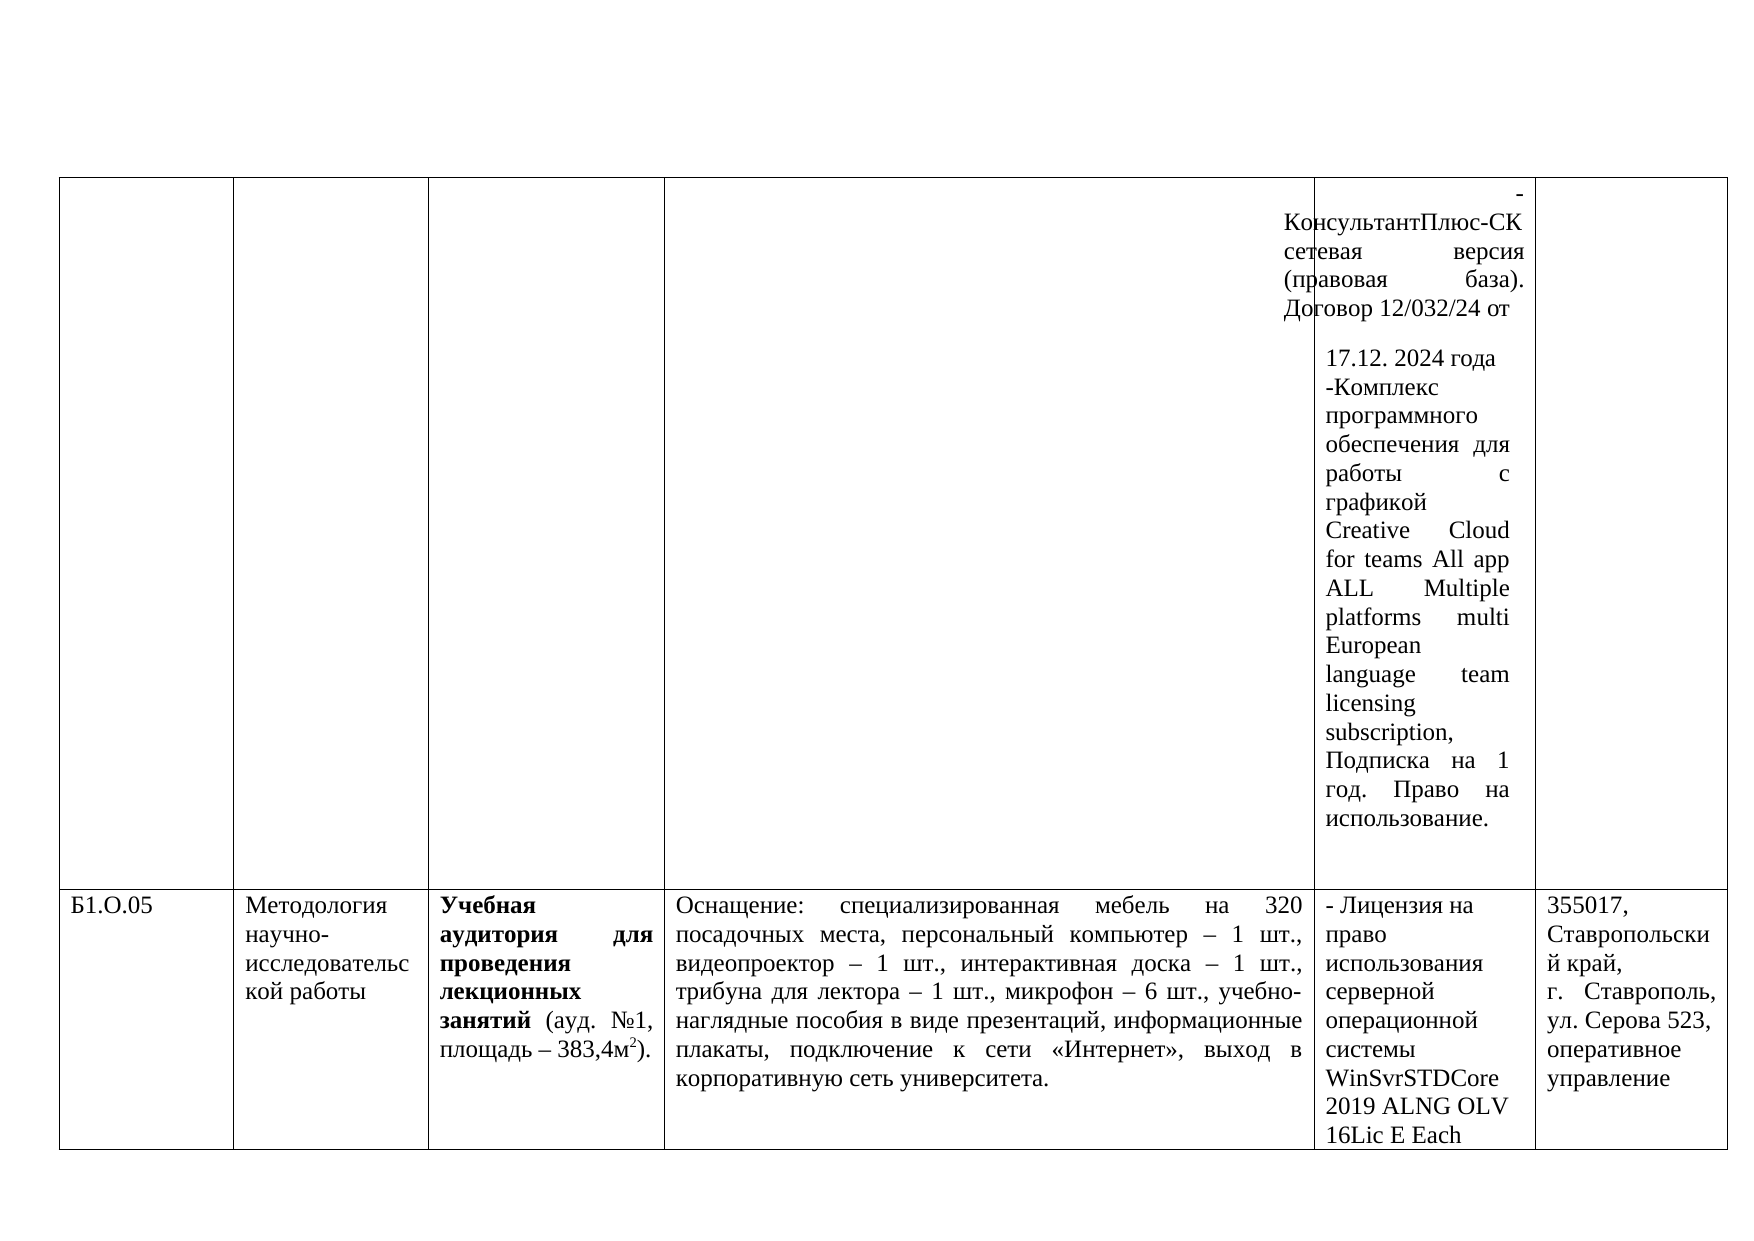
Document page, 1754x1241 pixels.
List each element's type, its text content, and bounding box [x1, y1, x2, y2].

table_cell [1315, 178, 1535, 889]
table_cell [665, 890, 1314, 1149]
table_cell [429, 890, 664, 1149]
table_cell Б1.О.05 [60, 890, 233, 1149]
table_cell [1536, 178, 1727, 889]
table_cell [665, 178, 1314, 889]
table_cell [1315, 890, 1535, 1149]
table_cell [1536, 890, 1727, 1149]
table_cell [234, 890, 428, 1149]
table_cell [429, 178, 664, 889]
